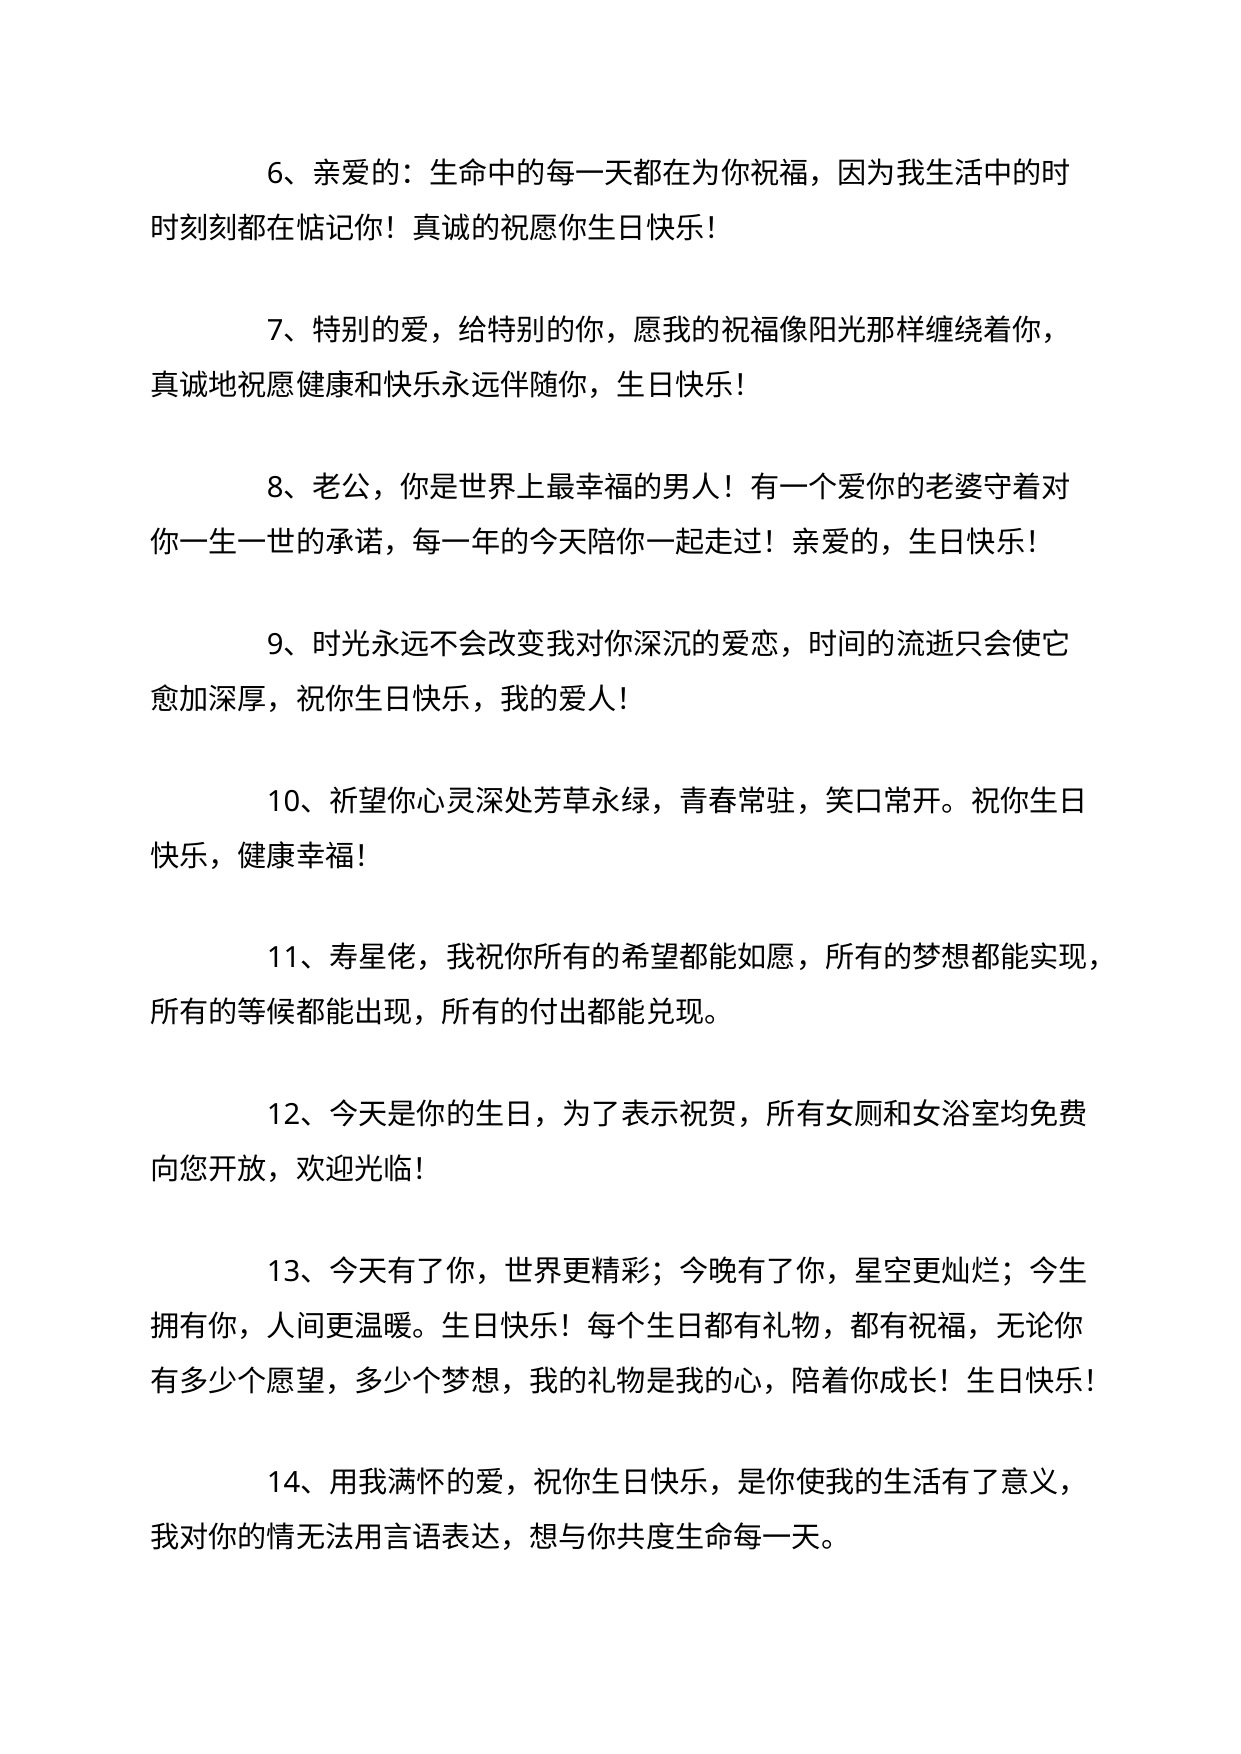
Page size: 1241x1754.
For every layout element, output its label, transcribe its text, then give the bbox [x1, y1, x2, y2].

text 13、今天有了你，世界更精彩；今晚有了你，星空更灿烂；今生拥有你，人间更温暖。生日快乐！每个生日都有礼物，都有祝福，无论你有多少个愿望，多少个梦想，我的礼物是我的心，陪着你成长！生日快乐！ [150, 1247, 1090, 1399]
text 11、寿星佬，我祝你所有的希望都能如愿，所有的梦想都能实现，所有的等候都能出现，所有的付出都能兑现。 [150, 934, 1090, 1031]
text 6、亲爱的：生命中的每一天都在为你祝福，因为我生活中的时时刻刻都在惦记你！真诚的祝愿你生日快乐！ [150, 150, 1090, 247]
text 7、特别的爱，给特别的你，愿我的祝福像阳光那样缠绕着你，真诚地祝愿健康和快乐永远伴随你，生日快乐！ [150, 307, 1090, 404]
text 9、时光永远不会改变我对你深沉的爱恋，时间的流逝只会使它愈加深厚，祝你生日快乐，我的爱人！ [150, 620, 1090, 718]
text 14、用我满怀的爱，祝你生日快乐，是你使我的生活有了意义，我对你的情无法用言语表达，想与你共度生命每一天。 [150, 1459, 1090, 1556]
text 8、老公，你是世界上最幸福的男人！有一个爱你的老婆守着对你一生一世的承诺，每一年的今天陪你一起走过！亲爱的，生日快乐！ [150, 463, 1090, 561]
text 12、今天是你的生日，为了表示祝贺，所有女厕和女浴室均免费向您开放，欢迎光临！ [150, 1091, 1090, 1188]
text 10、祈望你心灵深处芳草永绿，青春常驻，笑口常开。祝你生日快乐，健康幸福！ [150, 777, 1090, 874]
